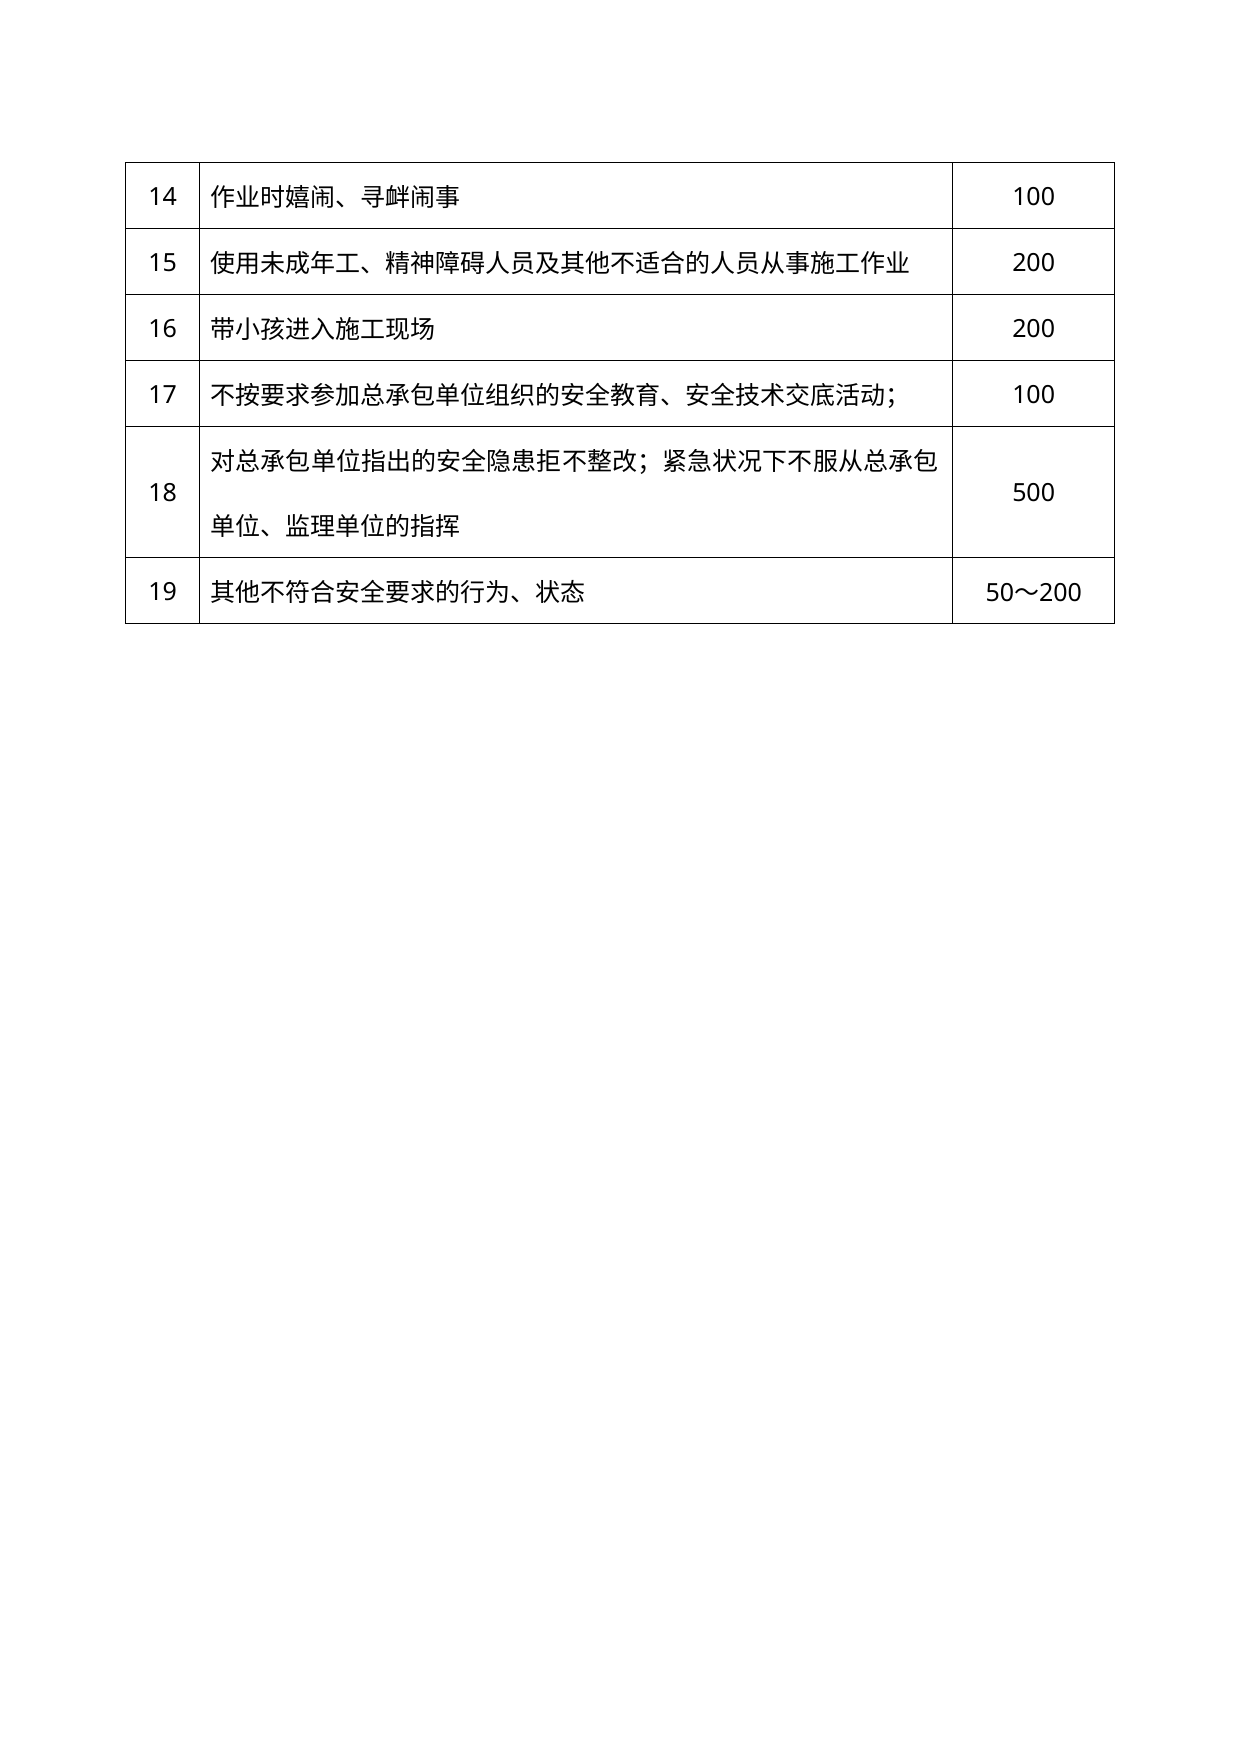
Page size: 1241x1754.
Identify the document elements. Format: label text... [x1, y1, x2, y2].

table_cell 19 [126, 558, 199, 623]
table_cell 200 [953, 295, 1114, 360]
table_cell 14 [126, 163, 199, 228]
table_cell 17 [126, 361, 199, 426]
table_cell 对总承包单位指出的安全隐患拒不整改；紧急状况下不服从总承包单位、监理单位的指挥 [200, 427, 952, 557]
table_cell 500 [953, 427, 1114, 557]
table_cell 100 [953, 361, 1114, 426]
table_cell 50～200 [953, 558, 1114, 623]
table_cell 18 [126, 427, 199, 557]
table_cell 不按要求参加总承包单位组织的安全教育、安全技术交底活动； [200, 361, 952, 426]
table_cell 使用未成年工、精神障碍人员及其他不适合的人员从事施工作业 [200, 229, 952, 294]
table_cell 200 [953, 229, 1114, 294]
table_cell 作业时嬉闹、寻衅闹事 [200, 163, 952, 228]
table_cell 带小孩进入施工现场 [200, 295, 952, 360]
table_cell 100 [953, 163, 1114, 228]
table_cell 其他不符合安全要求的行为、状态 [200, 558, 952, 623]
table_cell 15 [126, 229, 199, 294]
table_cell 16 [126, 295, 199, 360]
